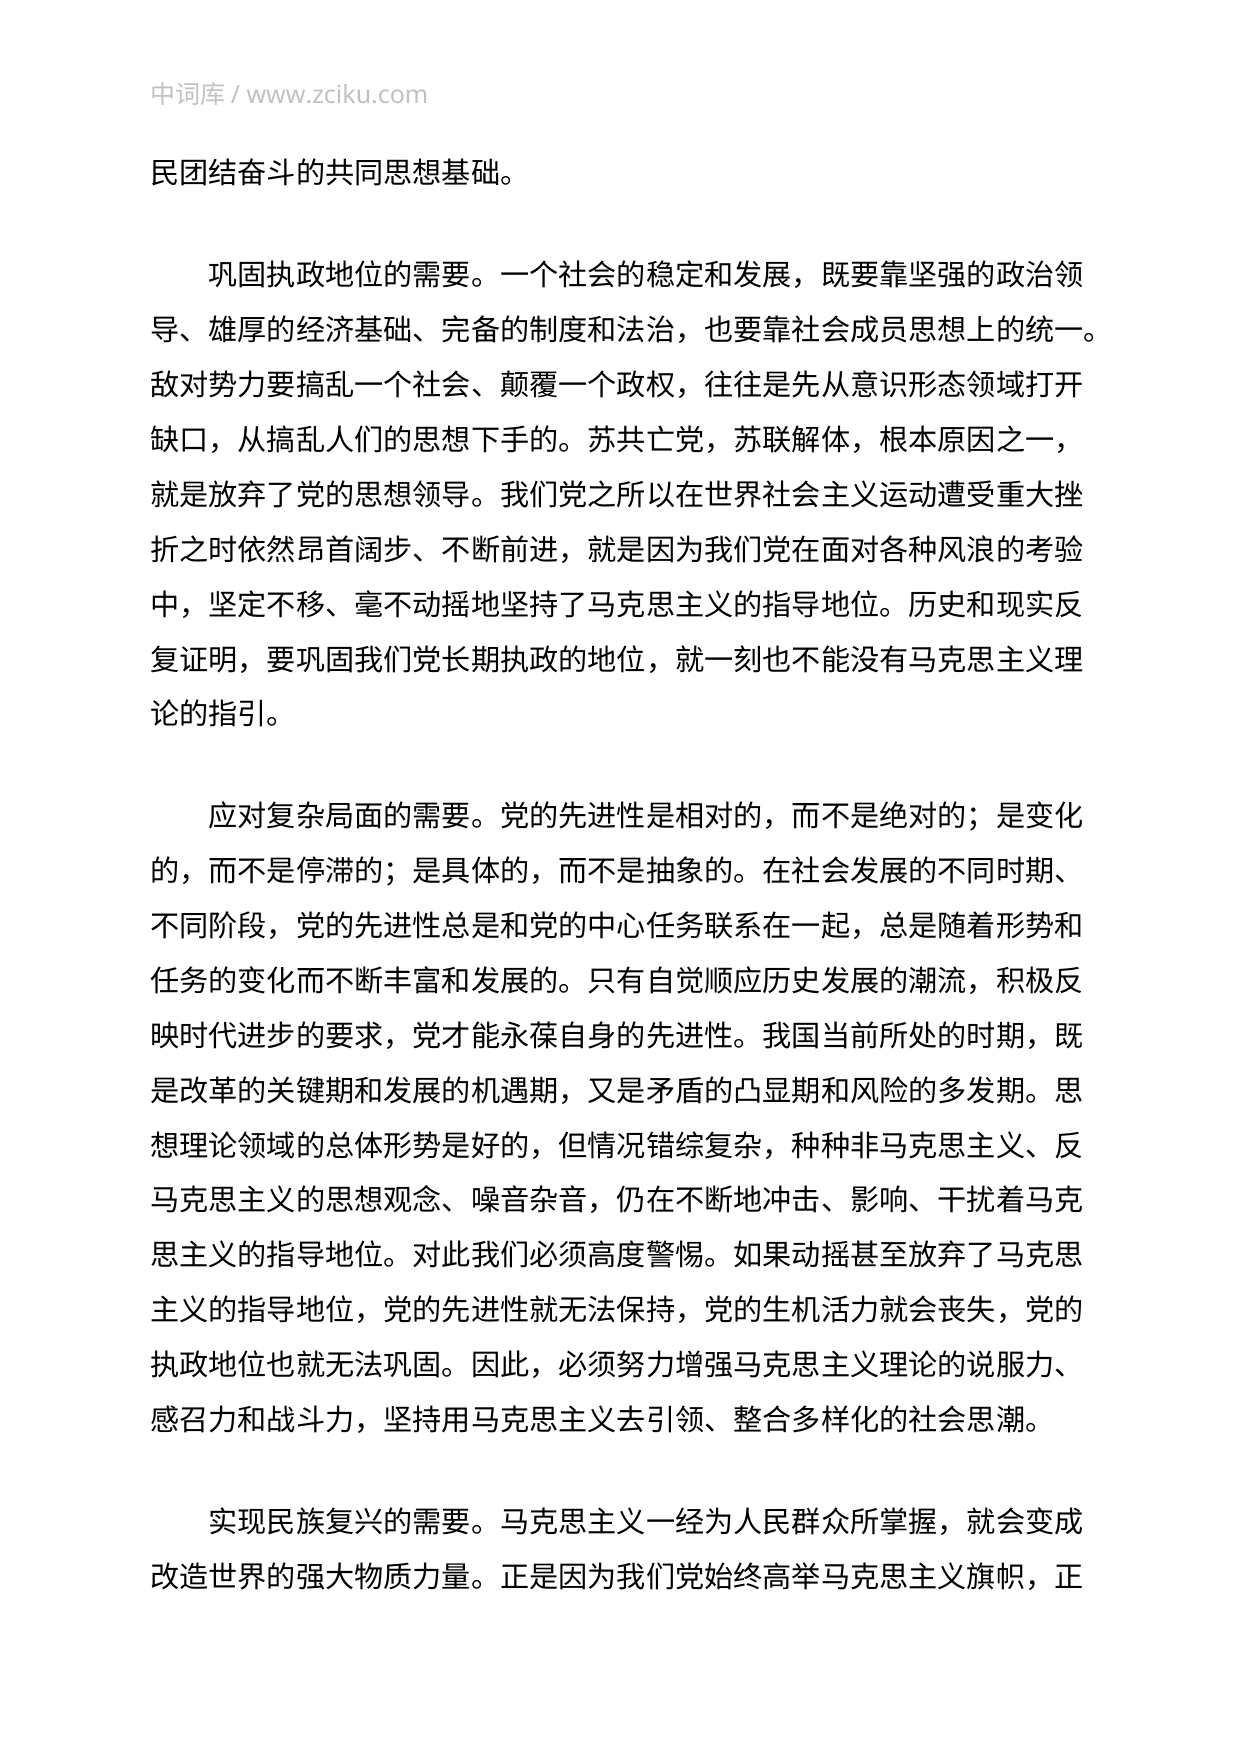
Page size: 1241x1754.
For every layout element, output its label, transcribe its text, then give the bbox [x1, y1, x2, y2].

text 巩固执政地位的需要。一个社会的稳定和发展，既要靠坚强的政治领导、雄厚的经济基础、完备的制度和法治，也要靠社会成员思想上的统一。敌对势力要搞乱一个社会、颠覆一个政权，往往是先从意识形态领域打开缺口，从搞乱人们的思想下手的。苏共亡党，苏联解体，根本原因之一，就是放弃了党的思想领导。我们党之所以在世界社会主义运动遭受重大挫折之时依然昂首阔步、不断前进，就是因为我们党在面对各种风浪的考验中，坚定不移、毫不动摇地坚持了马克思主义的指导地位。历史和现实反复证明，要巩固我们党长期执政的地位，就一刻也不能没有马克思主义理论的指引。 [150, 252, 1090, 733]
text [150, 1498, 1090, 1596]
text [150, 150, 1090, 192]
text 应对复杂局面的需要。党的先进性是相对的，而不是绝对的；是变化的，而不是停滞的；是具体的，而不是抽象的。在社会发展的不同时期、不同阶段，党的先进性总是和党的中心任务联系在一起，总是随着形势和任务的变化而不断丰富和发展的。只有自觉顺应历史发展的潮流，积极反映时代进步的要求，党才能永葆自身的先进性。我国当前所处的时期，既是改革的关键期和发展的机遇期，又是矛盾的凸显期和风险的多发期。思想理论领域的总体形势是好的，但情况错综复杂，种种非马克思主义、反马克思主义的思想观念、噪音杂音，仍在不断地冲击、影响、干扰着马克思主义的指导地位。对此我们必须高度警惕。如果动摇甚至放弃了马克思主义的指导地位，党的先进性就无法保持，党的生机活力就会丧失，党的执政地位也就无法巩固。因此，必须努力增强马克思主义理论的说服力、感召力和战斗力，坚持用马克思主义去引领、整合多样化的社会思潮。 [150, 793, 1090, 1439]
